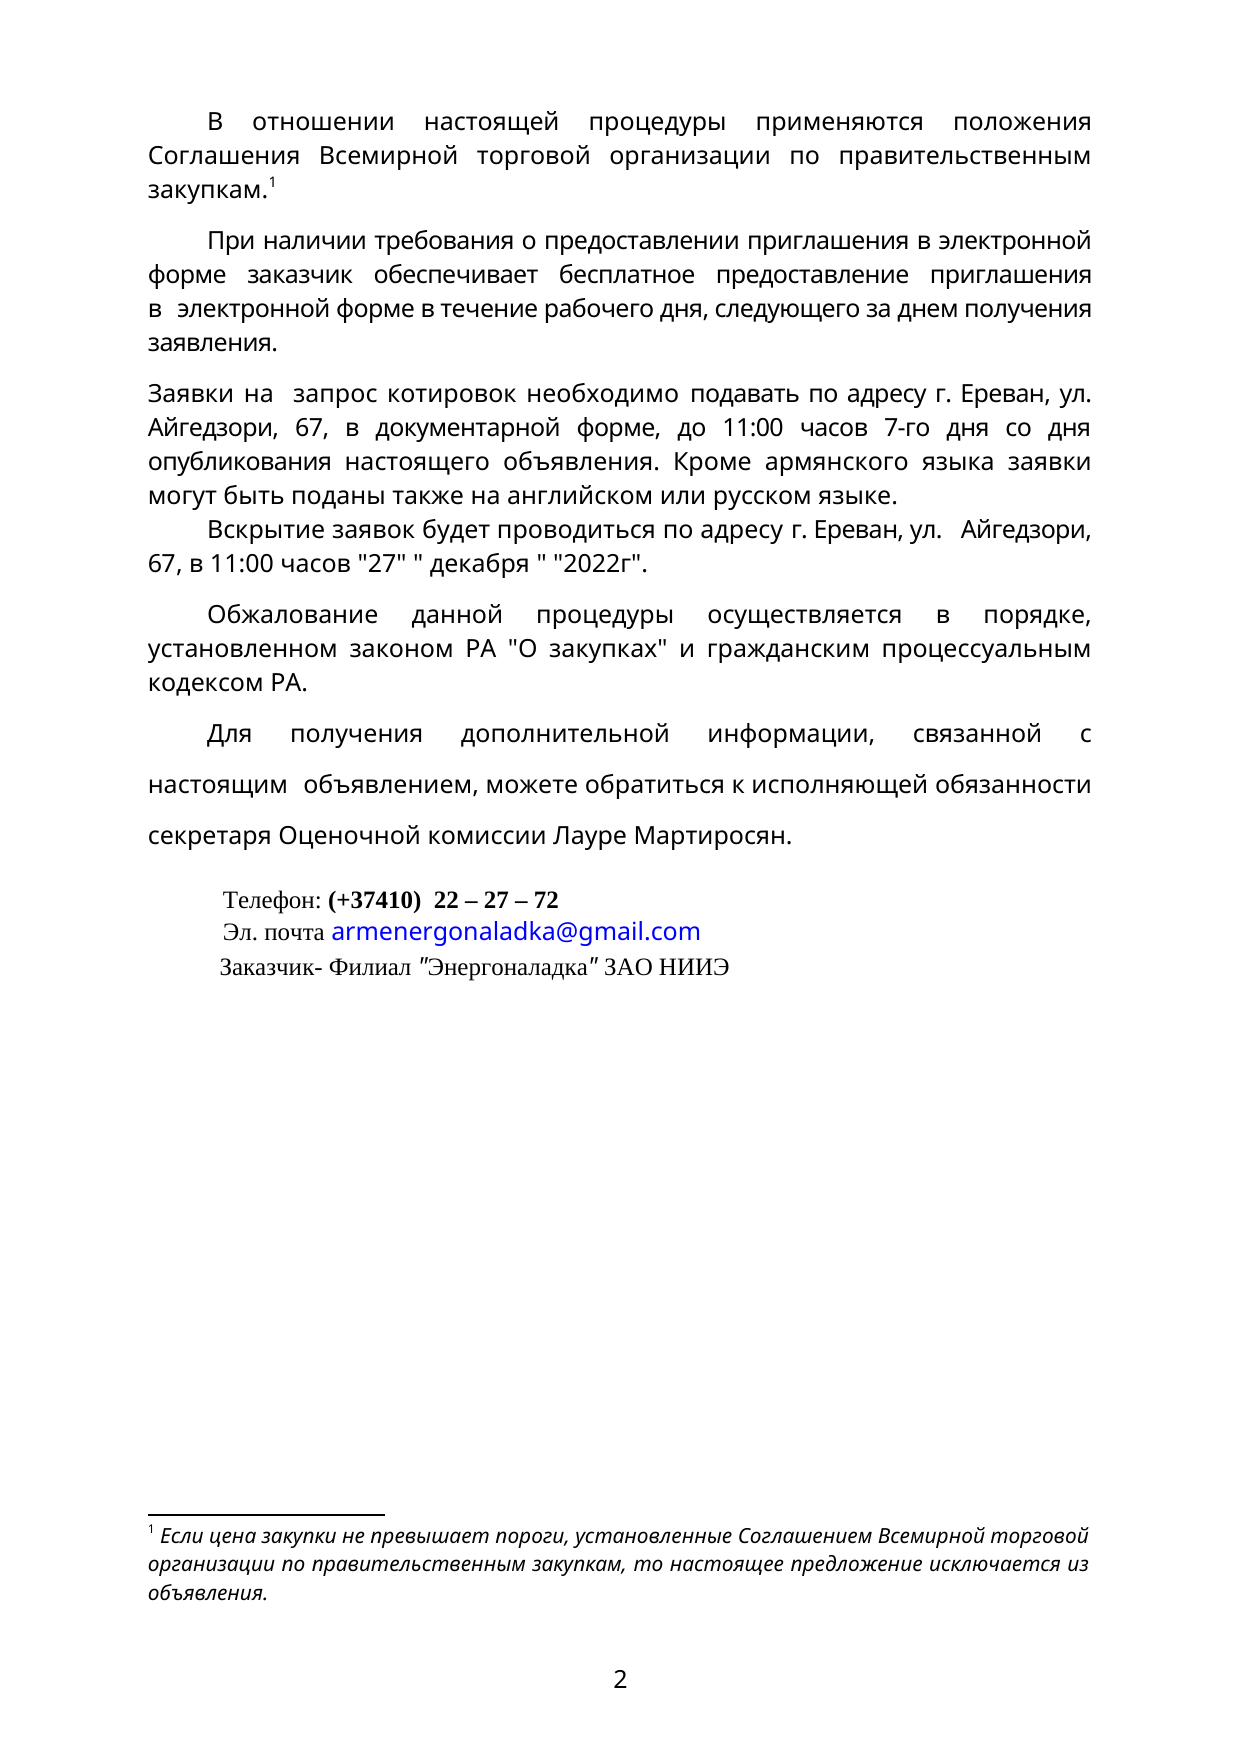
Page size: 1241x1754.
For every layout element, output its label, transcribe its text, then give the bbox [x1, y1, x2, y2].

text При наличии требования о предоставлении приглашения в электронной форме заказчик обеспечивает бесплатное предоставление приглашения в электронной форме в течение рабочего дня, следующего за днем получения заявления. [148, 222, 1092, 359]
text Эл. почта armenergonaladka@gmail.com [148, 914, 1092, 948]
text Вскрытие заявок будет проводиться по адресу г. Ереван, ул. Айгедзори, 67, в 11:00 часов "27" " декабря " "2022г". [148, 512, 1092, 580]
text Телефон: (+37410) 22 – 27 – 72 [148, 885, 1092, 914]
text Обжалование данной процедуры осуществляется в порядке, установленном законом РА "О закупках" и гражданским процессуальным кодексом РА. [148, 596, 1092, 699]
text Заказчик- Филиал "Энергоналадка" ЗАО НИИЭ [148, 948, 1093, 982]
text Для получения дополнительной информации, связанной с настоящим объявлением, можете обратиться к исполняющей обязанности секретаря Оценочной комиссии Лауре Мартиросян. [148, 715, 1092, 852]
text Заявки на запрос котировок необходимо подавать по адресу г. Ереван, ул. Айгедзори, 67, в документарной форме, до 11:00 часов 7-го дня со дня опубликования настоящего объявления. Кроме армянского языка заявки могут быть поданы также на английском или русском языке. [148, 375, 1092, 512]
text В отношении настоящей процедуры применяются положения Соглашения Всемирной торговой организации по правительственным закупкам. [148, 103, 1092, 206]
